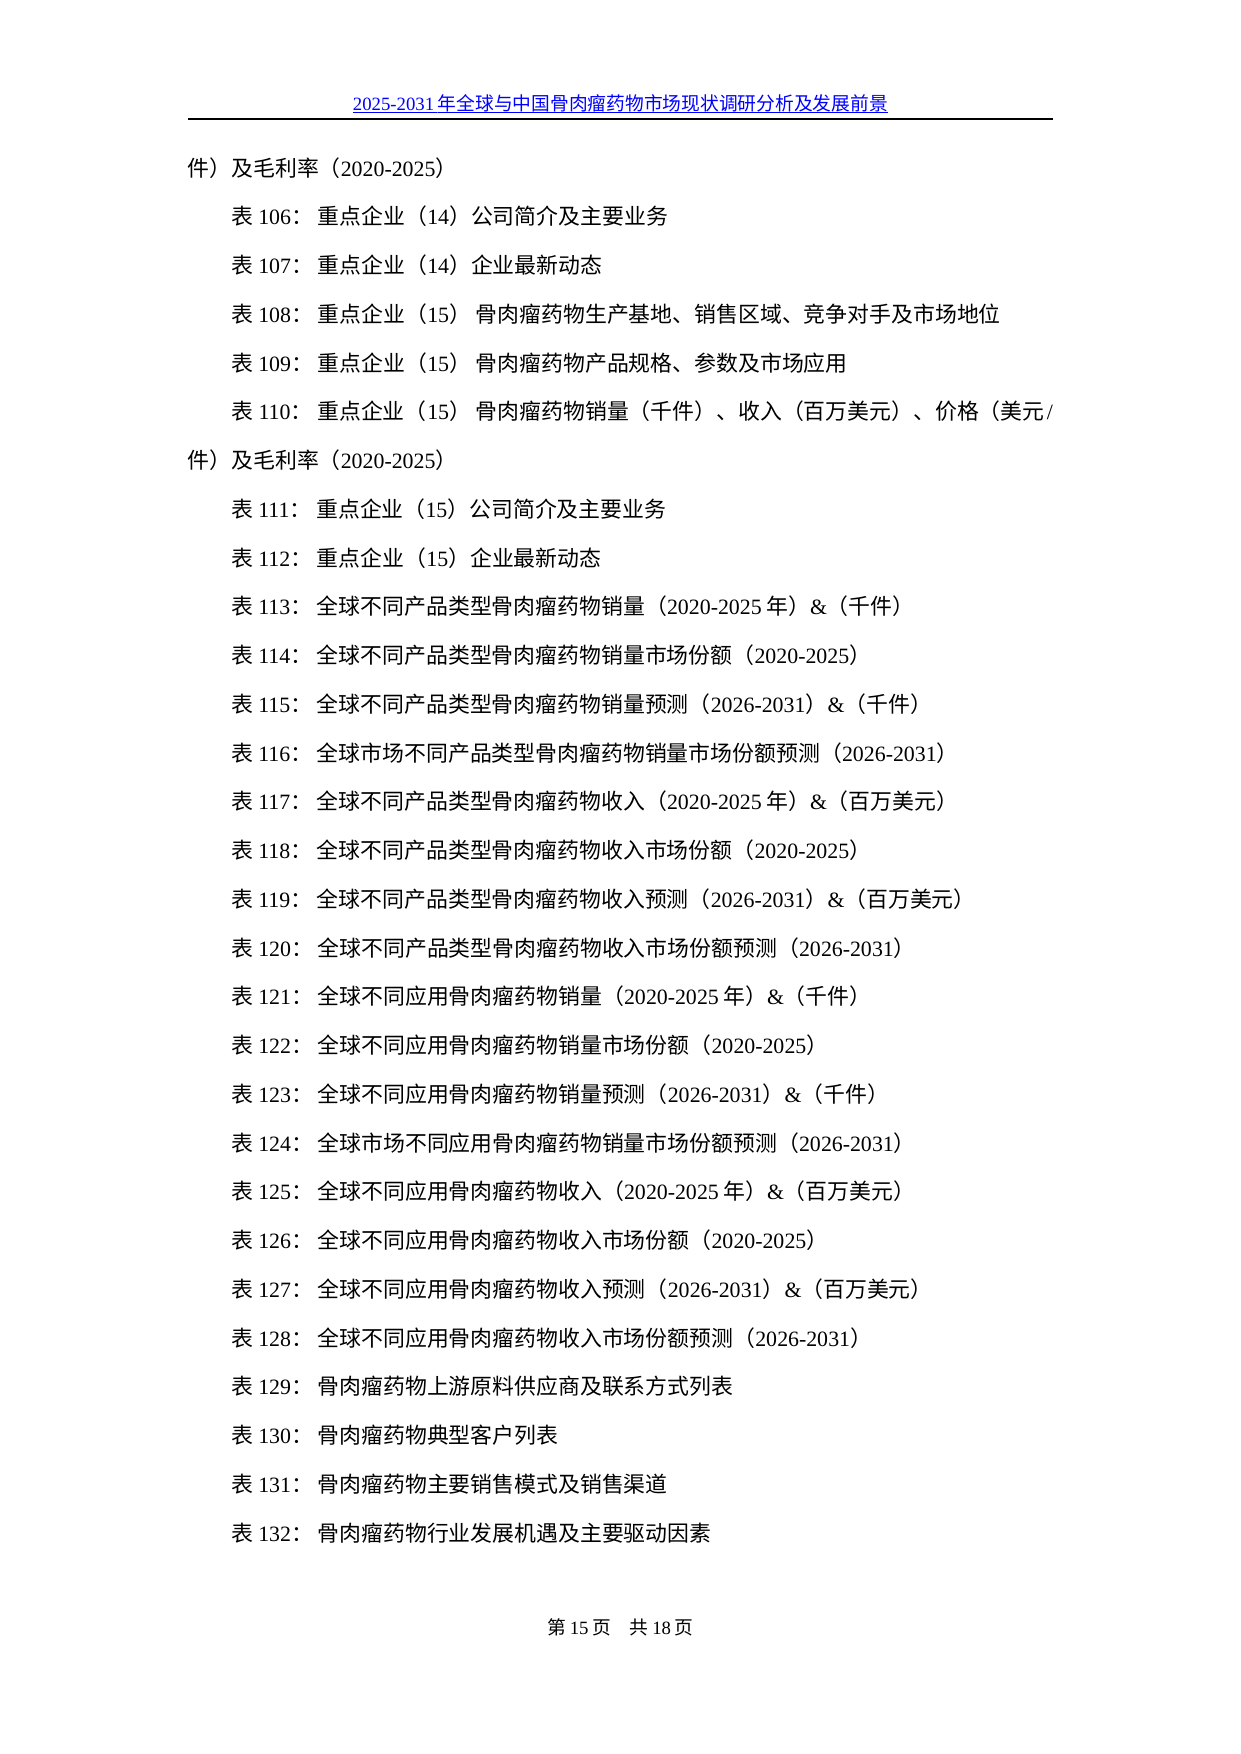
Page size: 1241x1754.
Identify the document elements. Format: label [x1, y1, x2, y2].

text [187, 150, 1053, 1548]
